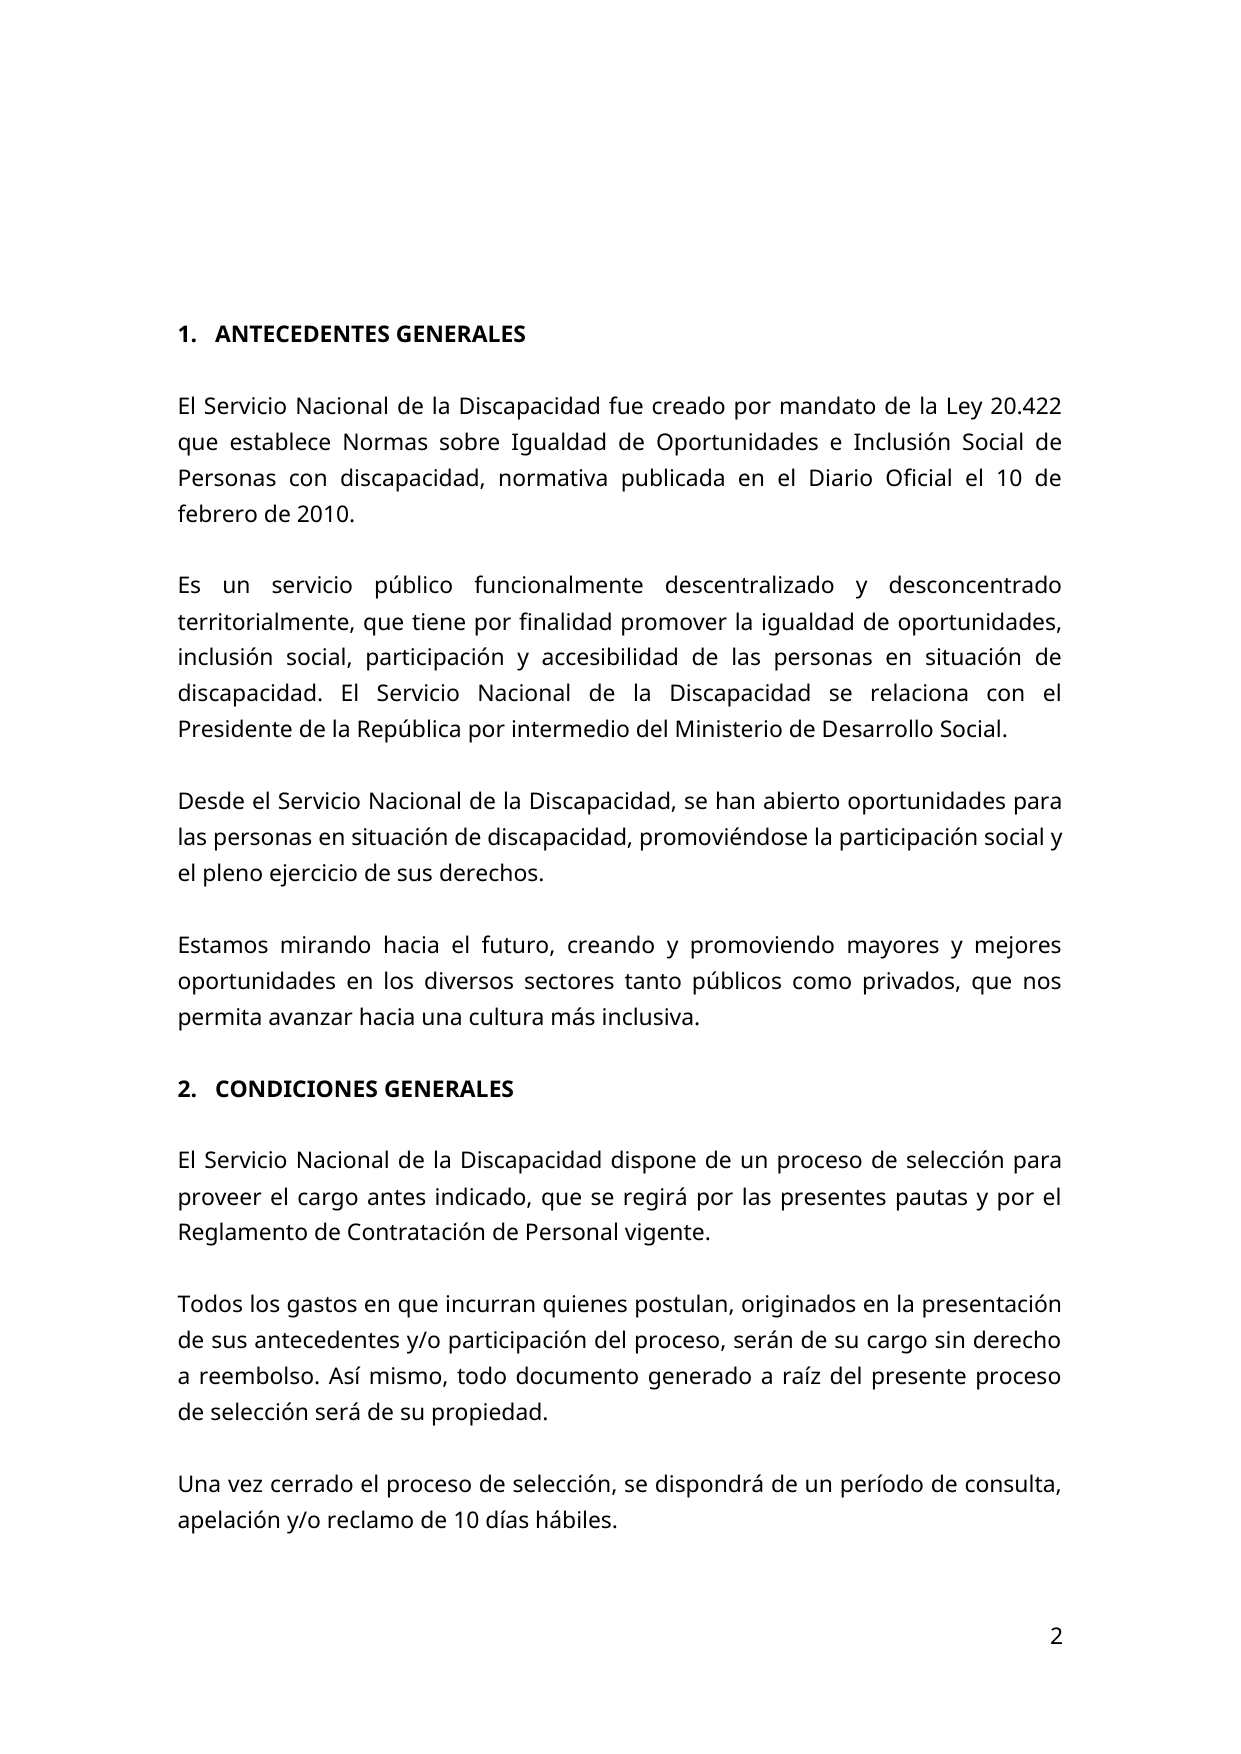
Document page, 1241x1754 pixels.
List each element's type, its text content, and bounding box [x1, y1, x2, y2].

text Es un servicio público funcionalmente descentralizado y desconcentrado territorialmente, que tiene por finalidad promover la igualdad de oportunidades, inclusión social, participación y accesibilidad de las personas en situación de discapacidad. El Servicio Nacional de la Discapacidad se relaciona con el Presidente de la República por intermedio del Ministerio de Desarrollo Social. [177, 569, 1063, 744]
text El Servicio Nacional de la Discapacidad dispone de un proceso de selección para proveer el cargo antes indicado, que se regirá por las presentes pautas y por el Reglamento de Contratación de Personal vigente. [177, 1144, 1063, 1248]
list CONDICIONES GENERALES [177, 1073, 1063, 1104]
list ANTECEDENTES GENERALES [177, 318, 1063, 349]
text Una vez cerrado el proceso de selección, se dispondrá de un período de consulta, apelación y/o reclamo de 10 días hábiles. [177, 1468, 1063, 1535]
text El Servicio Nacional de la Discapacidad fue creado por mandato de la Ley 20.422 que establece Normas sobre Igualdad de Oportunidades e Inclusión Social de Personas con discapacidad, normativa publicada en el Diario Oficial el 10 de febrero de 2010. [177, 390, 1063, 529]
text Desde el Servicio Nacional de la Discapacidad, se han abierto oportunidades para las personas en situación de discapacidad, promoviéndose la participación social y el pleno ejercicio de sus derechos. [177, 785, 1063, 888]
text Todos los gastos en que incurran quienes postulan, originados en la presentación de sus antecedentes y/o participación del proceso, serán de su cargo sin derecho a reembolso. Así mismo, todo documento generado a raíz del presente proceso de selección será de su propiedad. [177, 1288, 1063, 1427]
text Estamos mirando hacia el futuro, creando y promoviendo mayores y mejores oportunidades en los diversos sectores tanto públicos como privados, que nos permita avanzar hacia una cultura más inclusiva. [177, 929, 1063, 1032]
